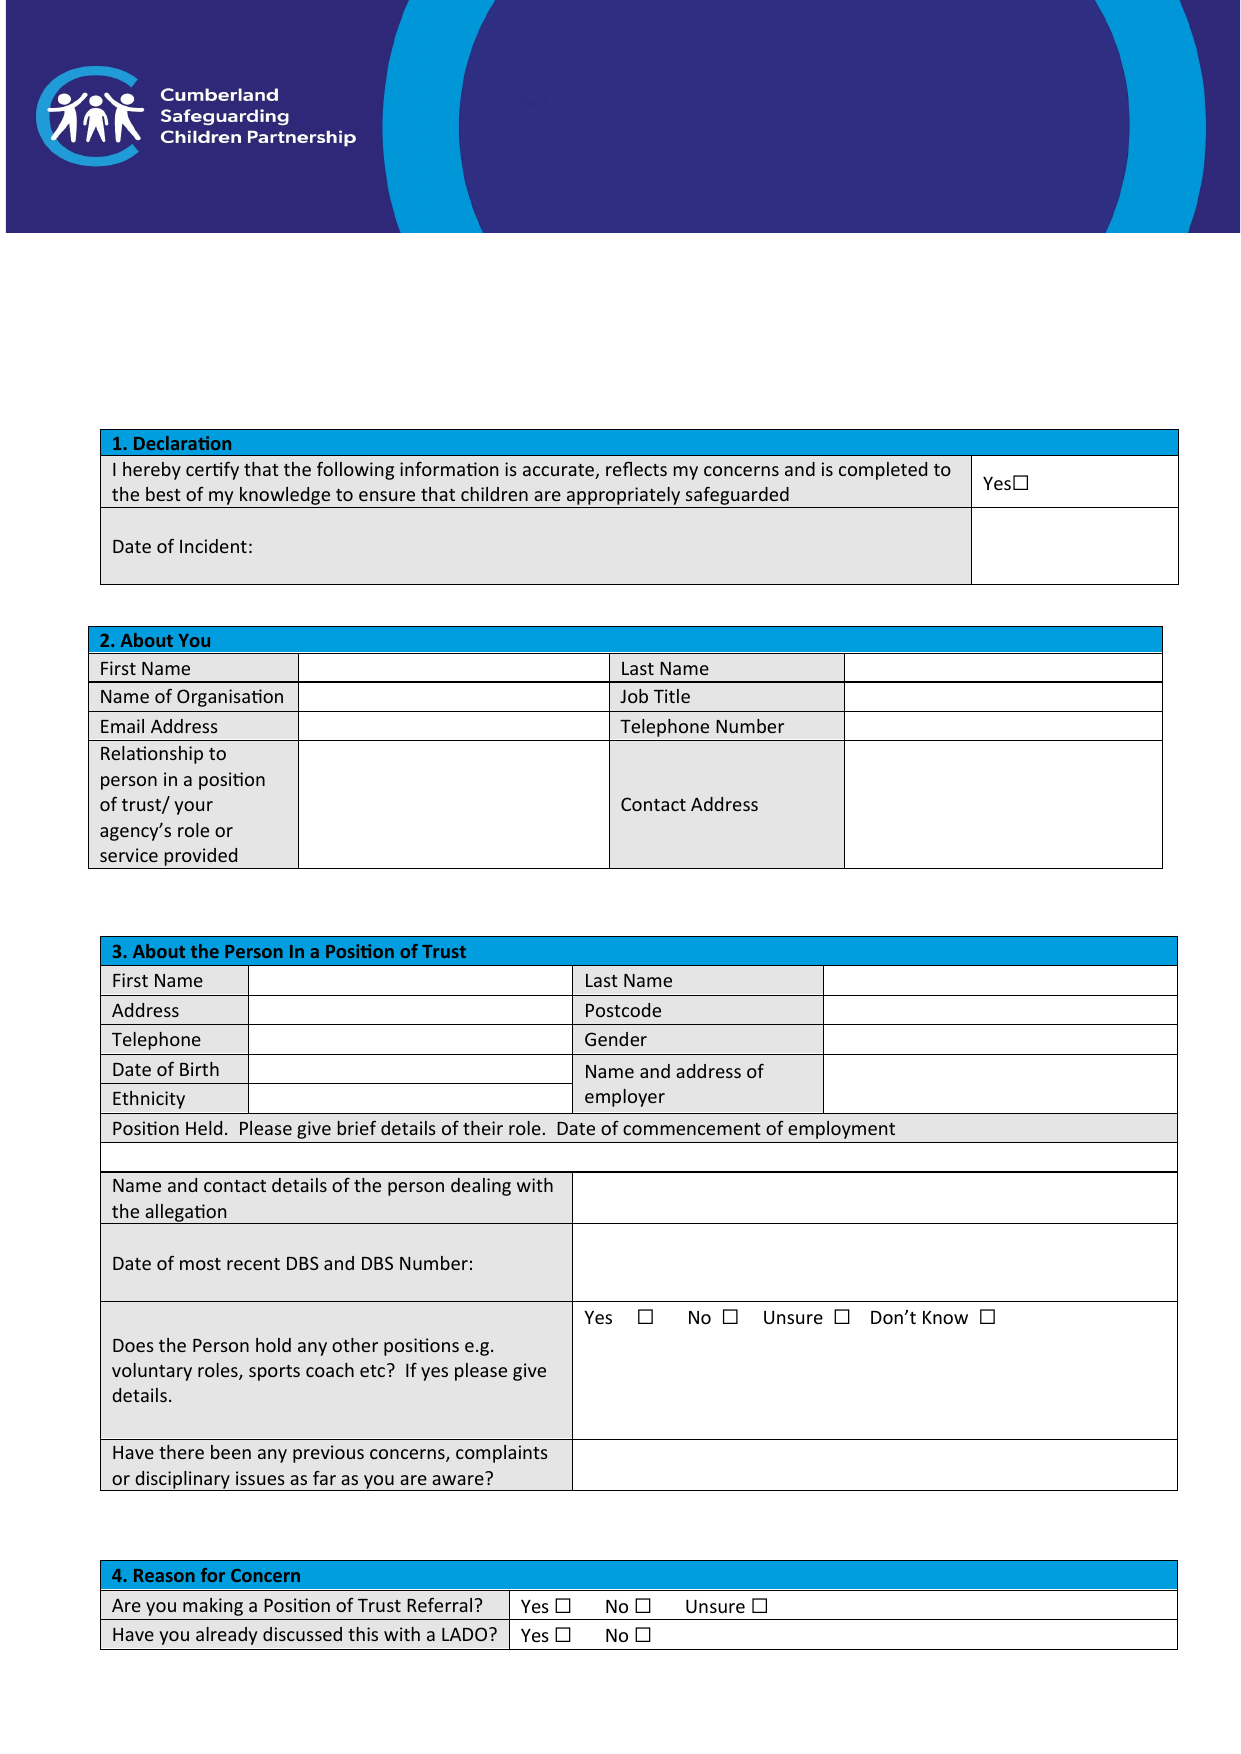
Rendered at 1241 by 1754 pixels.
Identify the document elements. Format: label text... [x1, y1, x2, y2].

table_header 2. About You [89, 627, 1162, 652]
table_cell Gender [573, 1025, 823, 1053]
picture [5, 0, 408, 233]
table_cell Have there been any previous concerns, complaints or disciplinary issues as far as you are aware? [101, 1440, 572, 1490]
table_cell Email Address [89, 712, 298, 739]
table_cell Name of Organisation [89, 683, 298, 711]
table_cell Relationship to person in a position of trust/ your agency’s role or service provided [89, 741, 298, 868]
table_cell [824, 966, 1177, 994]
table_cell Name and contact details of the person dealing with the allegation [101, 1173, 572, 1223]
table_cell [249, 1025, 572, 1053]
table_header 1. Declaration [101, 430, 1178, 455]
table_cell Date of Birth [101, 1055, 248, 1083]
table_cell I hereby certify that the following information is accurate, reflects my concerns and is completed to the best of my knowledge to ensure that children are appropriately safeguarded [101, 456, 971, 507]
table_cell Postcode [573, 996, 823, 1024]
picture [459, 0, 1129, 233]
table_cell Name and address of employer [573, 1055, 823, 1112]
table_cell [972, 508, 1178, 584]
table_cell Are you making a Position of Trust Referral? [101, 1591, 509, 1619]
table_cell Telephone Number [610, 712, 844, 739]
table_cell Yes No Unsure Don’t Know [573, 1302, 1177, 1438]
table_cell First Name [89, 654, 298, 681]
table_cell Position Held. Please give brief details of their role. Date of commencement of employment [101, 1114, 1177, 1142]
table_header 3. About the Person In a Position of Trust [101, 937, 1177, 965]
table_cell Yes No [510, 1620, 1177, 1648]
table_cell Telephone [101, 1025, 248, 1053]
table_cell Job Title [610, 683, 844, 711]
table_cell [299, 683, 609, 711]
table_cell [101, 1143, 1177, 1171]
table_cell Ethnicity [101, 1084, 248, 1112]
table_cell Yes [972, 456, 1178, 507]
table_cell [573, 1224, 1177, 1301]
table_cell Contact Address [610, 741, 844, 868]
table_header 4. Reason for Concern [101, 1561, 1177, 1589]
table_cell [299, 712, 609, 739]
table_cell Last Name [573, 966, 823, 994]
table_cell Address [101, 996, 248, 1024]
table_cell [573, 1173, 1177, 1223]
table_cell Date of Incident: [101, 508, 971, 584]
table_cell Have you already discussed this with a LADO? [101, 1620, 509, 1648]
table_cell [299, 741, 609, 868]
table_cell [249, 1055, 572, 1083]
table_cell Does the Person hold any other positions e.g. voluntary roles, sports coach etc? If yes please give details. [101, 1302, 572, 1438]
table_cell [249, 966, 572, 994]
table_cell First Name [101, 966, 248, 994]
table_cell Yes No Unsure [510, 1591, 1177, 1619]
table_cell [824, 1055, 1177, 1112]
table_cell [824, 996, 1177, 1024]
picture [1180, 0, 1241, 233]
table_cell [249, 996, 572, 1024]
table_cell [299, 654, 609, 681]
table_cell [573, 1440, 1177, 1490]
table_cell Date of most recent DBS and DBS Number: [101, 1224, 572, 1301]
table_cell Last Name [610, 654, 844, 681]
